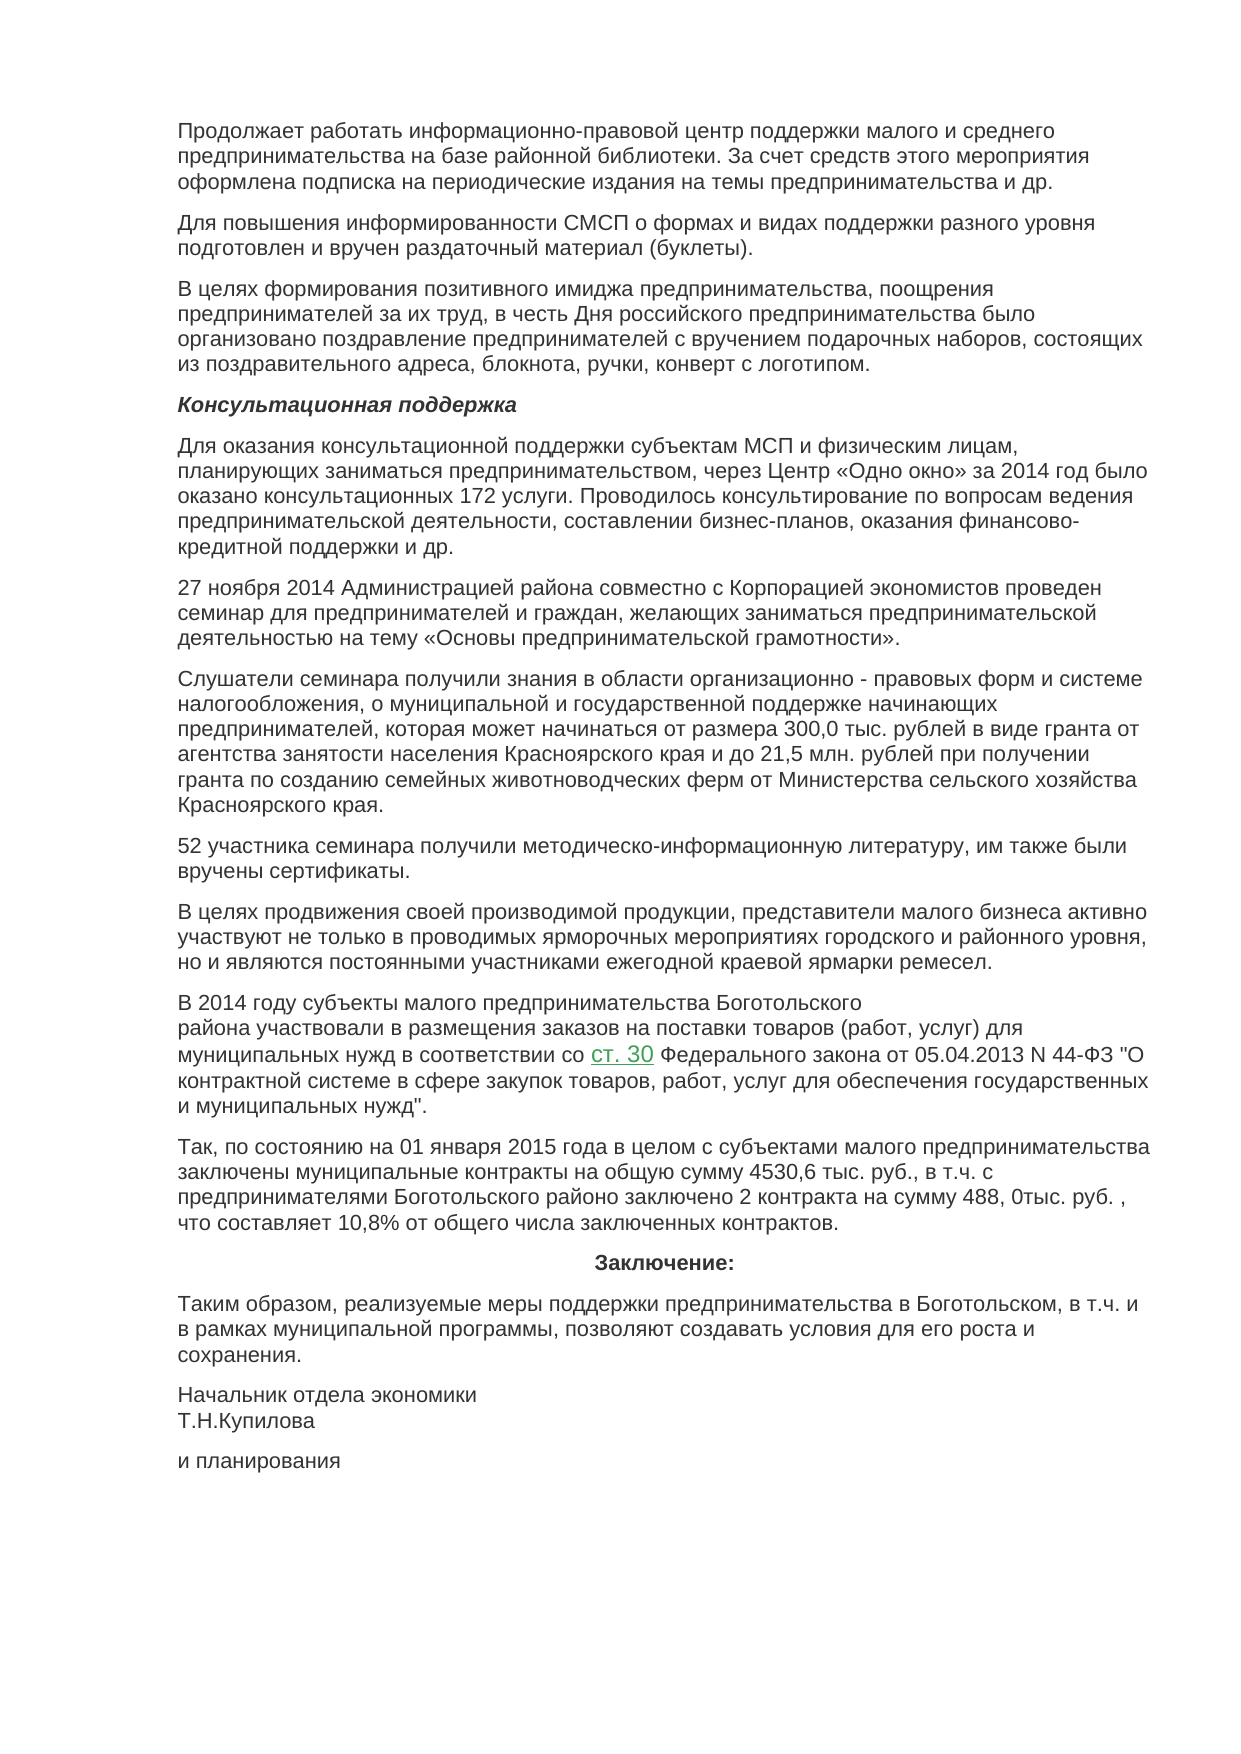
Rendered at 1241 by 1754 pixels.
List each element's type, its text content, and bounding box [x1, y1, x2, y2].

text Так, по состоянию на 01 января 2015 года в целом с субъектами малого предпринимательства заключены муниципальные контракты на общую сумму 4530,6 тыс. руб., в т.ч. с предпринимателями Боготольского районо заключено 2 контракта на сумму 488, 0тыс. руб. , что составляет 10,8% от общего числа заключенных контрактов. [177, 1134, 1152, 1235]
text Для оказания консультационной поддержки субъектам МСП и физическим лицам, планирующих заниматься предпринимательством, через Центр «Одно окно» за 2014 год было оказано консультационных 172 услуги. Проводилось консультирование по вопросам ведения предпринимательской деятельности, составлении бизнес-планов, оказания финансово-кредитной поддержки и др. [177, 433, 1152, 559]
text Начальник отдела экономики Т.Н.Купилова [177, 1382, 1152, 1433]
text Для повышения информированности СМСП о формах и видах поддержки разного уровня подготовлен и вручен раздаточный материал (буклеты). [177, 209, 1152, 260]
text 52 участника семинара получили методическо-информационную литературу, им также были вручены сертификаты. [177, 832, 1152, 883]
text 27 ноября 2014 Администрацией района совместно с Корпорацией экономистов проведен семинар для предпринимателей и граждан, желающих заниматься предпринимательской деятельностью на тему «Основы предпринимательской грамотности». [177, 574, 1152, 650]
text Слушатели семинара получили знания в области организационно - правовых форм и системе налогообложения, о муниципальной и государственной поддержке начинающих предпринимателей, которая может начинаться от размера 300,0 тыс. рублей в виде гранта от агентства занятости населения Красноярского края и до 21,5 млн. рублей при получении гранта по созданию семейных животноводческих ферм от Министерства сельского хозяйства Красноярского края. [177, 666, 1152, 817]
text Продолжает работать информационно-правовой центр поддержки малого и среднего предпринимательства на базе районной библиотеки. За счет средств этого мероприятия оформлена подписка на периодические издания на темы предпринимательства и др. [177, 118, 1152, 194]
text Заключение: [177, 1250, 1152, 1276]
text Таким образом, реализуемые меры поддержки предпринимательства в Боготольском, в т.ч. и в рамках муниципальной программы, позволяют создавать условия для его роста и сохранения. [177, 1291, 1152, 1367]
text В 2014 году субъекты малого предпринимательства Боготольского района участвовали в размещения заказов на поставки товаров (работ, услуг) для муниципальных нужд в соответствии со ст. 30 Федерального закона от 05.04.2013 N 44-ФЗ "О контрактной системе в сфере закупок товаров, работ, услуг для обеспечения государственных и муниципальных нужд". [177, 990, 1152, 1118]
text В целях продвижения своей производимой продукции, представители малого бизнеса активно участвуют не только в проводимых ярморочных мероприятиях городского и районного уровня, но и являются постоянными участниками ежегодной краевой ярмарки ремесел. [177, 898, 1152, 974]
text В целях формирования позитивного имиджа предпринимательства, поощрения предпринимателей за их труд, в честь Дня российского предпринимательства было организовано поздравление предпринимателей с вручением подарочных наборов, состоящих из поздравительного адреса, блокнота, ручки, конверт с логотипом. [177, 275, 1152, 376]
text Консультационная поддержка [177, 392, 1152, 417]
text и планирования [177, 1448, 1152, 1474]
